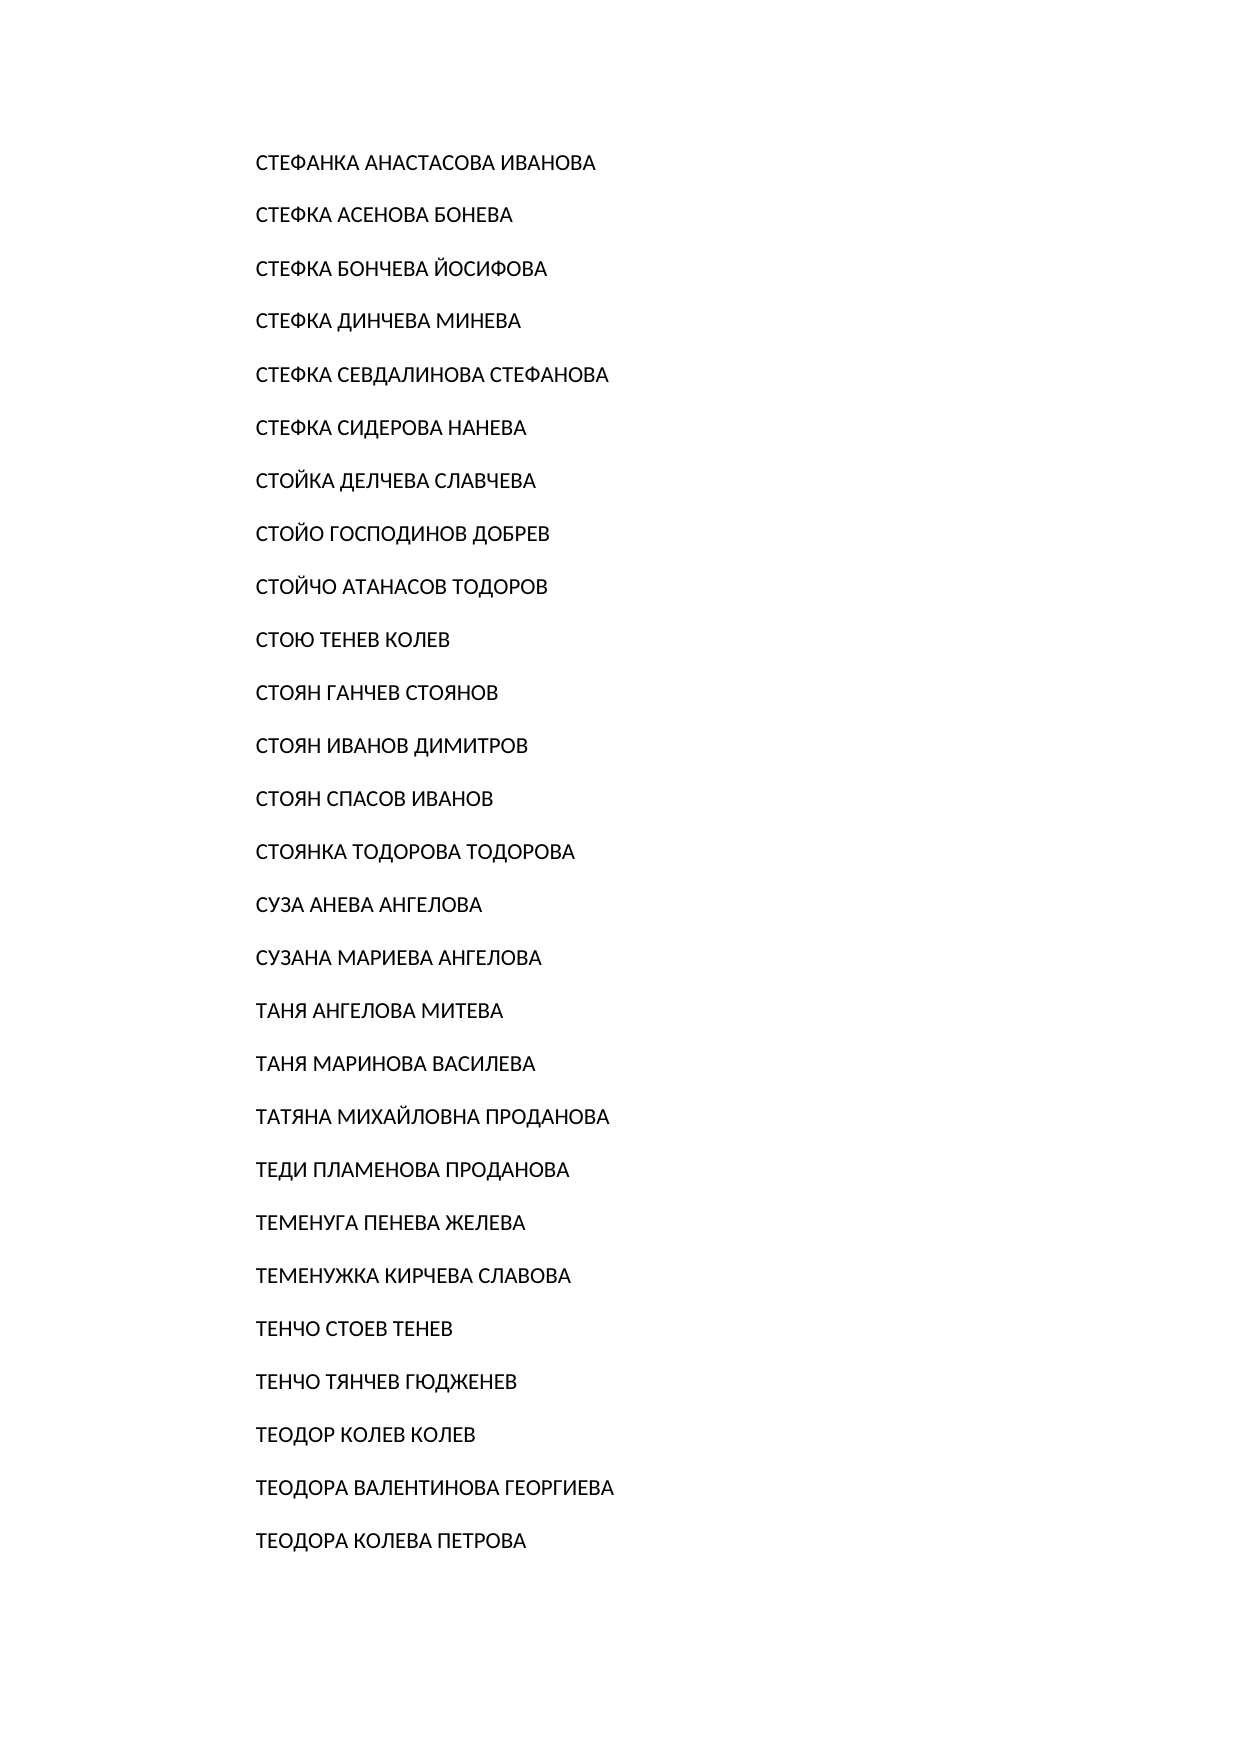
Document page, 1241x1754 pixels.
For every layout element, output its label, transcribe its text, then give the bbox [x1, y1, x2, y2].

text СТЕФКА ДИНЧЕВА МИНЕВА [148, 307, 1093, 335]
text СТОЙО ГОСПОДИНОВ ДОБРЕВ [148, 519, 1093, 547]
text СТОЯН ГАНЧЕВ СТОЯНОВ [148, 678, 1093, 706]
text ТЕМЕНУЖКА КИРЧЕВА СЛАВОВА [148, 1261, 1093, 1289]
text СУЗАНА МАРИЕВА АНГЕЛОВА [148, 943, 1093, 971]
text СТЕФКА БОНЧЕВА ЙОСИФОВА [148, 254, 1093, 282]
text СТОЙКА ДЕЛЧЕВА СЛАВЧЕВА [148, 466, 1093, 494]
text ТЕМЕНУГА ПЕНЕВА ЖЕЛЕВА [148, 1208, 1093, 1236]
text СТОЙЧО АТАНАСОВ ТОДОРОВ [148, 572, 1093, 600]
text СТОЯН СПАСОВ ИВАНОВ [148, 784, 1093, 812]
text ТЕНЧО ТЯНЧЕВ ГЮДЖЕНЕВ [148, 1367, 1093, 1395]
text ТАНЯ АНГЕЛОВА МИТЕВА [148, 996, 1093, 1024]
text СТОЮ ТЕНЕВ КОЛЕВ [148, 625, 1093, 653]
text СУЗА АНЕВА АНГЕЛОВА [148, 890, 1093, 918]
text ТЕОДОР КОЛЕВ КОЛЕВ [148, 1420, 1093, 1448]
text СТЕФКА АСЕНОВА БОНЕВА [148, 201, 1093, 229]
text СТОЯНКА ТОДОРОВА ТОДОРОВА [148, 837, 1093, 865]
text СТЕФКА СИДЕРОВА НАНЕВА [148, 413, 1093, 441]
text ТЕОДОРА ВАЛЕНТИНОВА ГЕОРГИЕВА [148, 1473, 1093, 1501]
text ТЕНЧО СТОЕВ ТЕНЕВ [148, 1314, 1093, 1342]
text ТАНЯ МАРИНОВА ВАСИЛЕВА [148, 1049, 1093, 1077]
text ТЕОДОРА КОЛЕВА ПЕТРОВА [148, 1526, 1093, 1554]
text СТОЯН ИВАНОВ ДИМИТРОВ [148, 731, 1093, 759]
text СТЕФАНКА АНАСТАСОВА ИВАНОВА [148, 148, 1093, 176]
text СТЕФКА СЕВДАЛИНОВА СТЕФАНОВА [148, 360, 1093, 388]
text ТЕДИ ПЛАМЕНОВА ПРОДАНОВА [148, 1155, 1093, 1183]
text ТАТЯНА МИХАЙЛОВНА ПРОДАНОВА [148, 1102, 1093, 1130]
